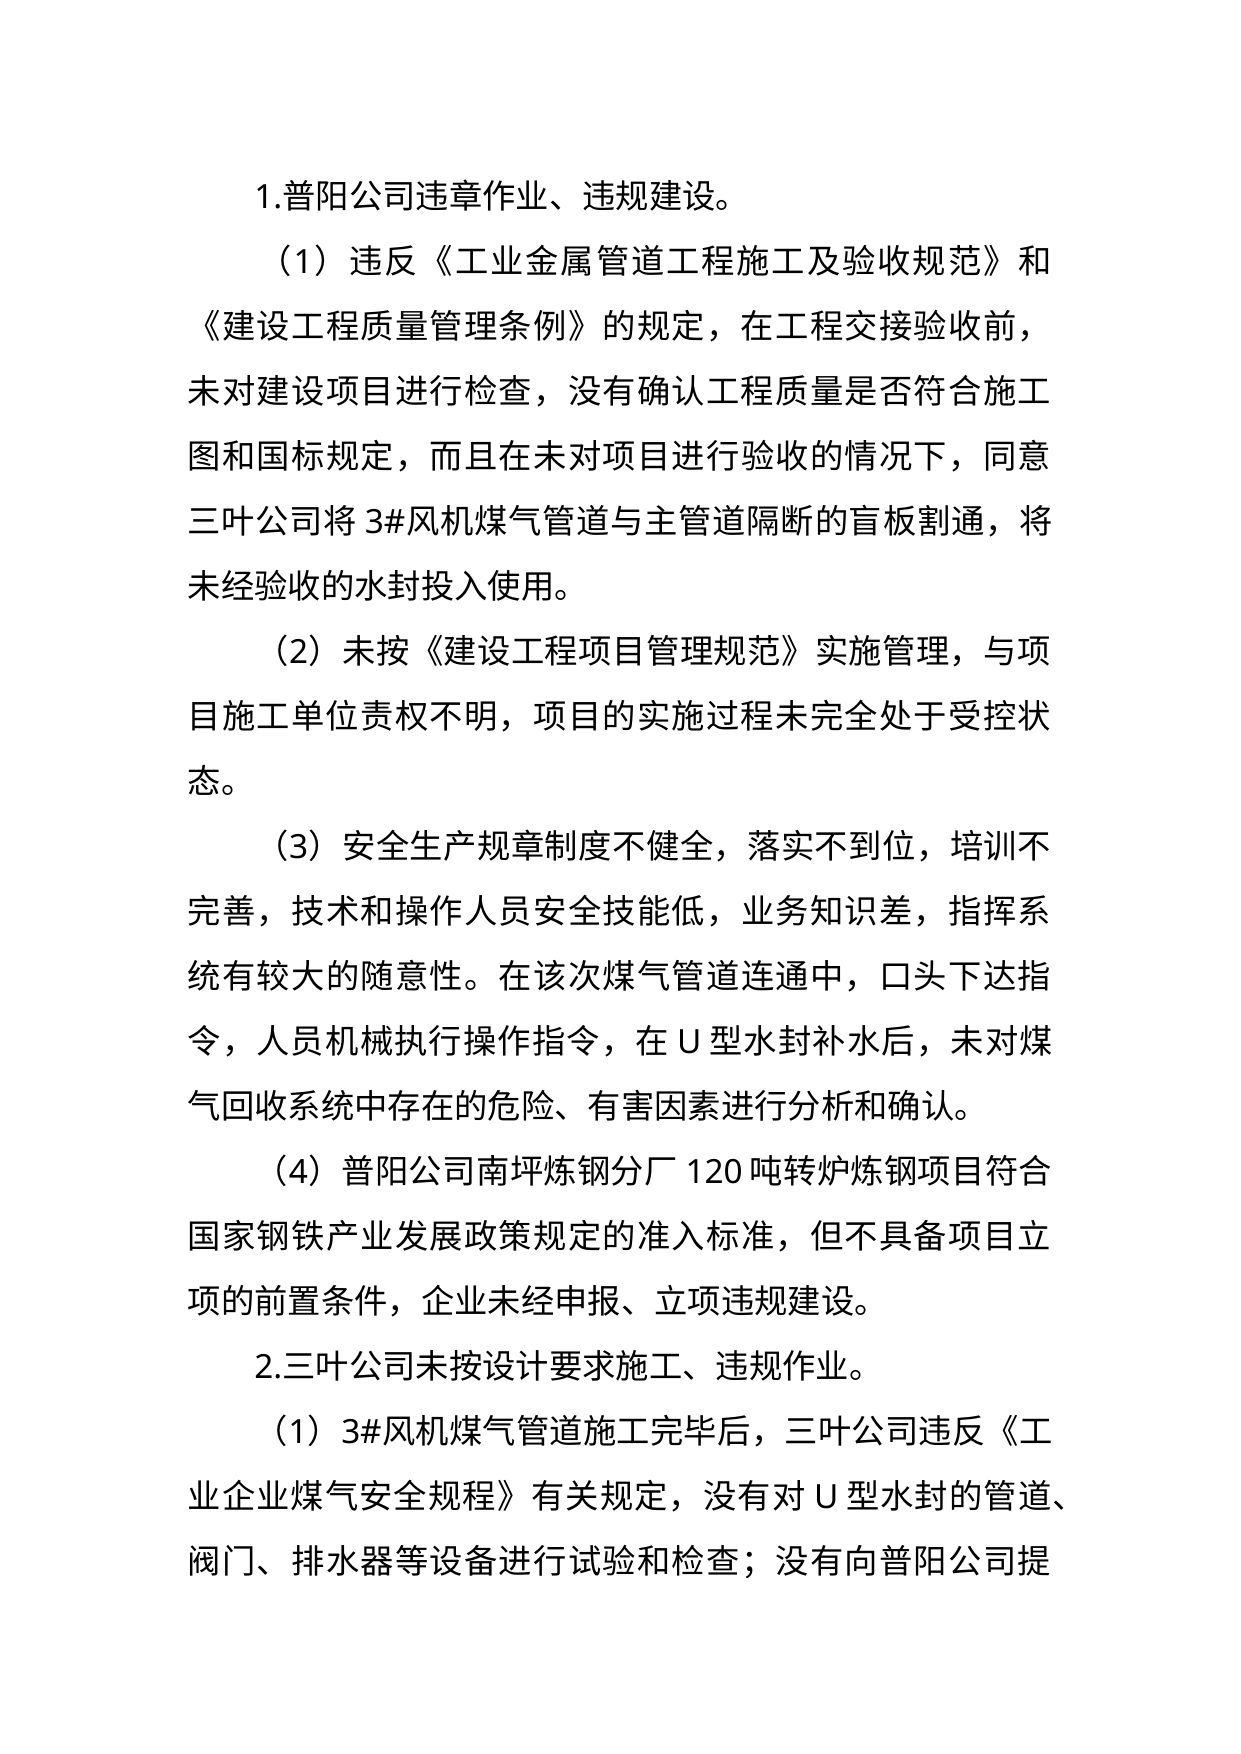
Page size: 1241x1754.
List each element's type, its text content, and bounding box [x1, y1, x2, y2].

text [187, 1397, 1053, 1592]
text （1）违反《工业金属管道工程施工及验收规范》和《建设工程质量管理条例》的规定，在工程交接验收前，未对建设项目进行检查，没有确认工程质量是否符合施工图和国标规定，而且在未对项目进行验收的情况下，同意三叶公司将3#风机煤气管道与主管道隔断的盲板割通，将未经验收的水封投入使用。 [187, 227, 1053, 617]
text （4）普阳公司南坪炼钢分厂120吨转炉炼钢项目符合国家钢铁产业发展政策规定的准入标准，但不具备项目立项的前置条件，企业未经申报、立项违规建设。 [187, 1137, 1053, 1332]
text 2.三叶公司未按设计要求施工、违规作业。 [187, 1332, 1053, 1397]
text （3）安全生产规章制度不健全，落实不到位，培训不完善，技术和操作人员安全技能低，业务知识差，指挥系统有较大的随意性。在该次煤气管道连通中，口头下达指令，人员机械执行操作指令，在U型水封补水后，未对煤气回收系统中存在的危险、有害因素进行分析和确认。 [187, 812, 1053, 1137]
text （2）未按《建设工程项目管理规范》实施管理，与项目施工单位责权不明，项目的实施过程未完全处于受控状态。 [187, 617, 1053, 812]
text 1.普阳公司违章作业、违规建设。 [187, 162, 1053, 227]
